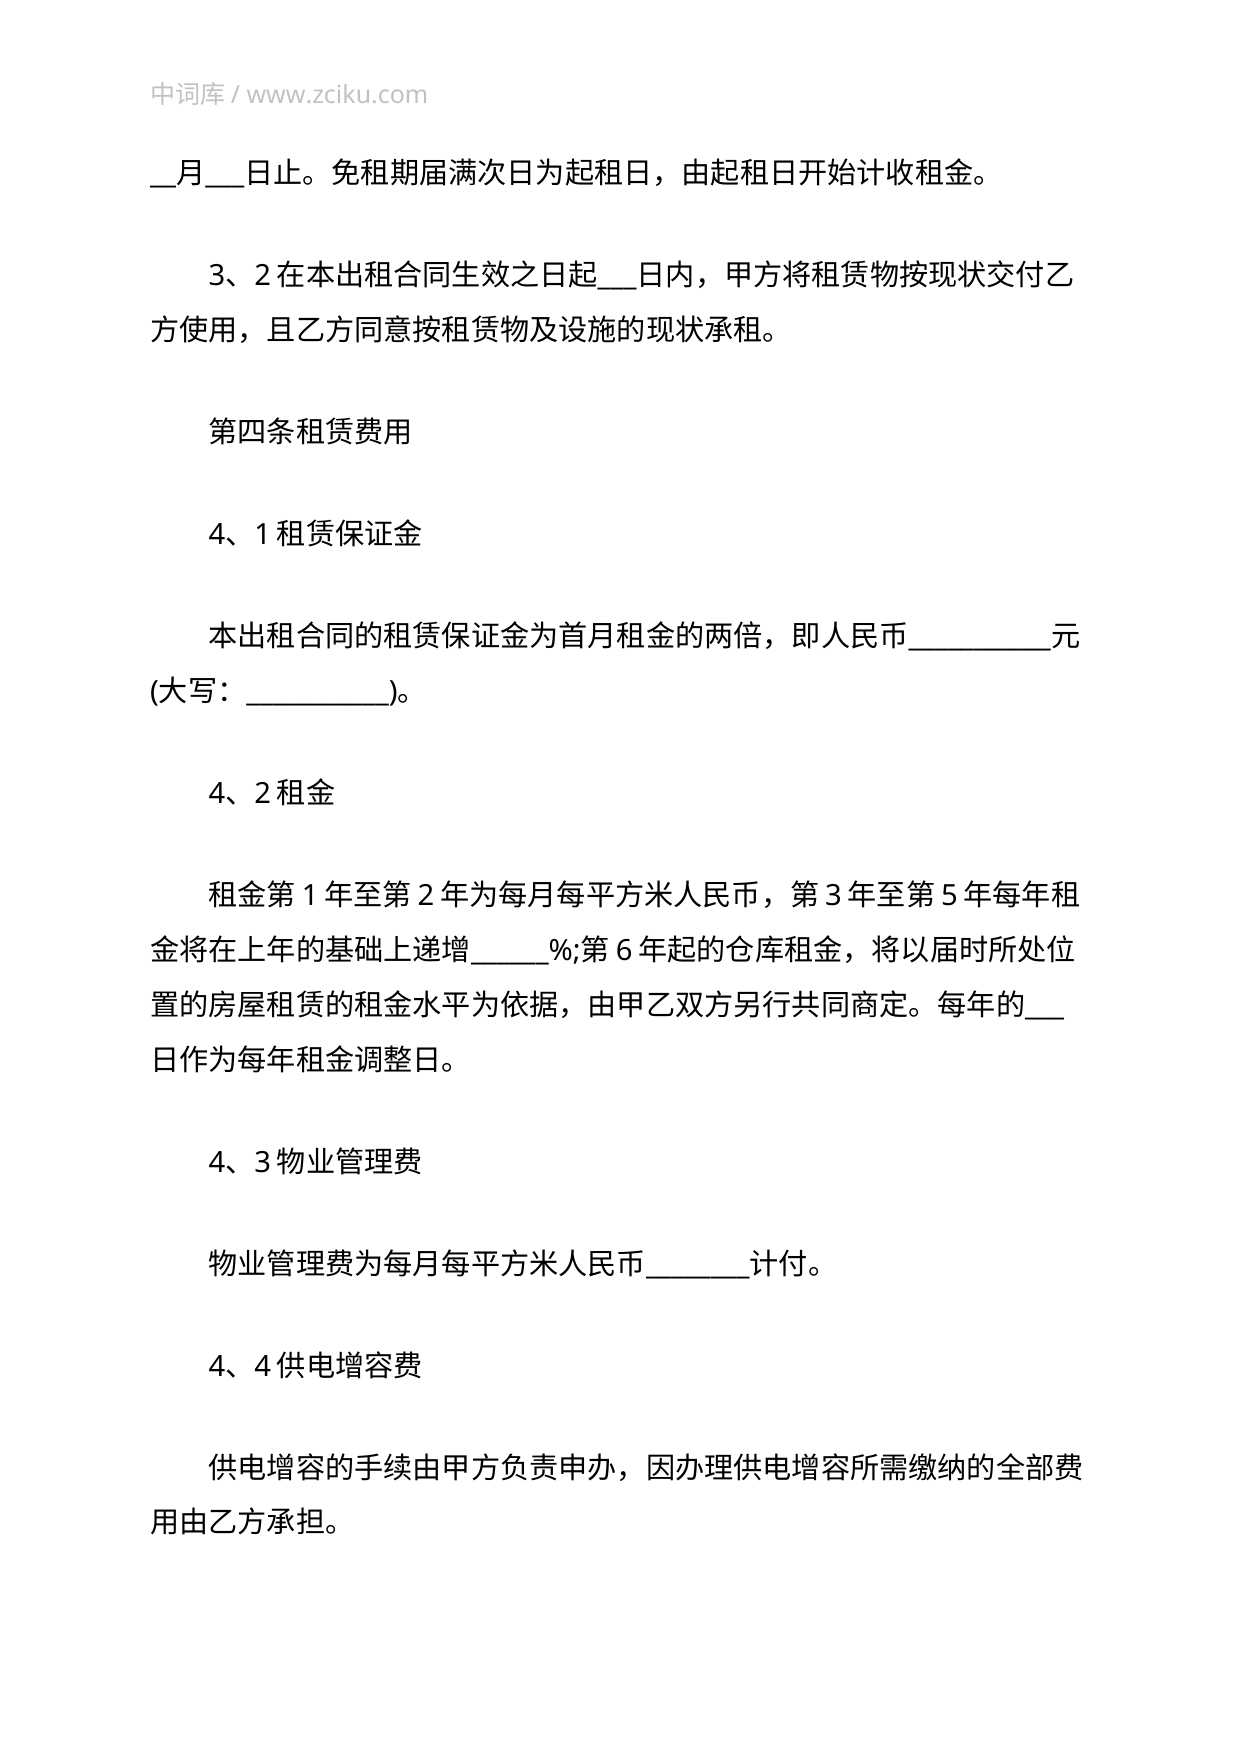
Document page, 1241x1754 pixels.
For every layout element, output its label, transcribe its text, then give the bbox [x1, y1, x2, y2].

text 物业管理费为每月每平方米人民币________计付。 [150, 1240, 1090, 1283]
text 本出租合同的租赁保证金为首月租金的两倍，即人民币___________元(大写：___________)。 [150, 612, 1090, 710]
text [150, 150, 1090, 192]
text 3、2在本出租合同生效之日起___日内，甲方将租赁物按现状交付乙方使用，且乙方同意按租赁物及设施的现状承租。 [150, 252, 1090, 349]
text 4、2租金 [150, 769, 1090, 812]
text 4、1租赁保证金 [150, 511, 1090, 553]
text 供电增容的手续由甲方负责申办，因办理供电增容所需缴纳的全部费用由乙方承担。 [150, 1444, 1090, 1541]
text 4、3物业管理费 [150, 1138, 1090, 1181]
text 4、4供电增容费 [150, 1342, 1090, 1384]
text 第四条租赁费用 [150, 409, 1090, 451]
text 租金第1年至第2年为每月每平方米人民币，第3年至第5年每年租金将在上年的基础上递增______%;第6年起的仓库租金，将以届时所处位置的房屋租赁的租金水平为依据，由甲乙双方另行共同商定。每年的___日作为每年租金调整日。 [150, 871, 1090, 1079]
